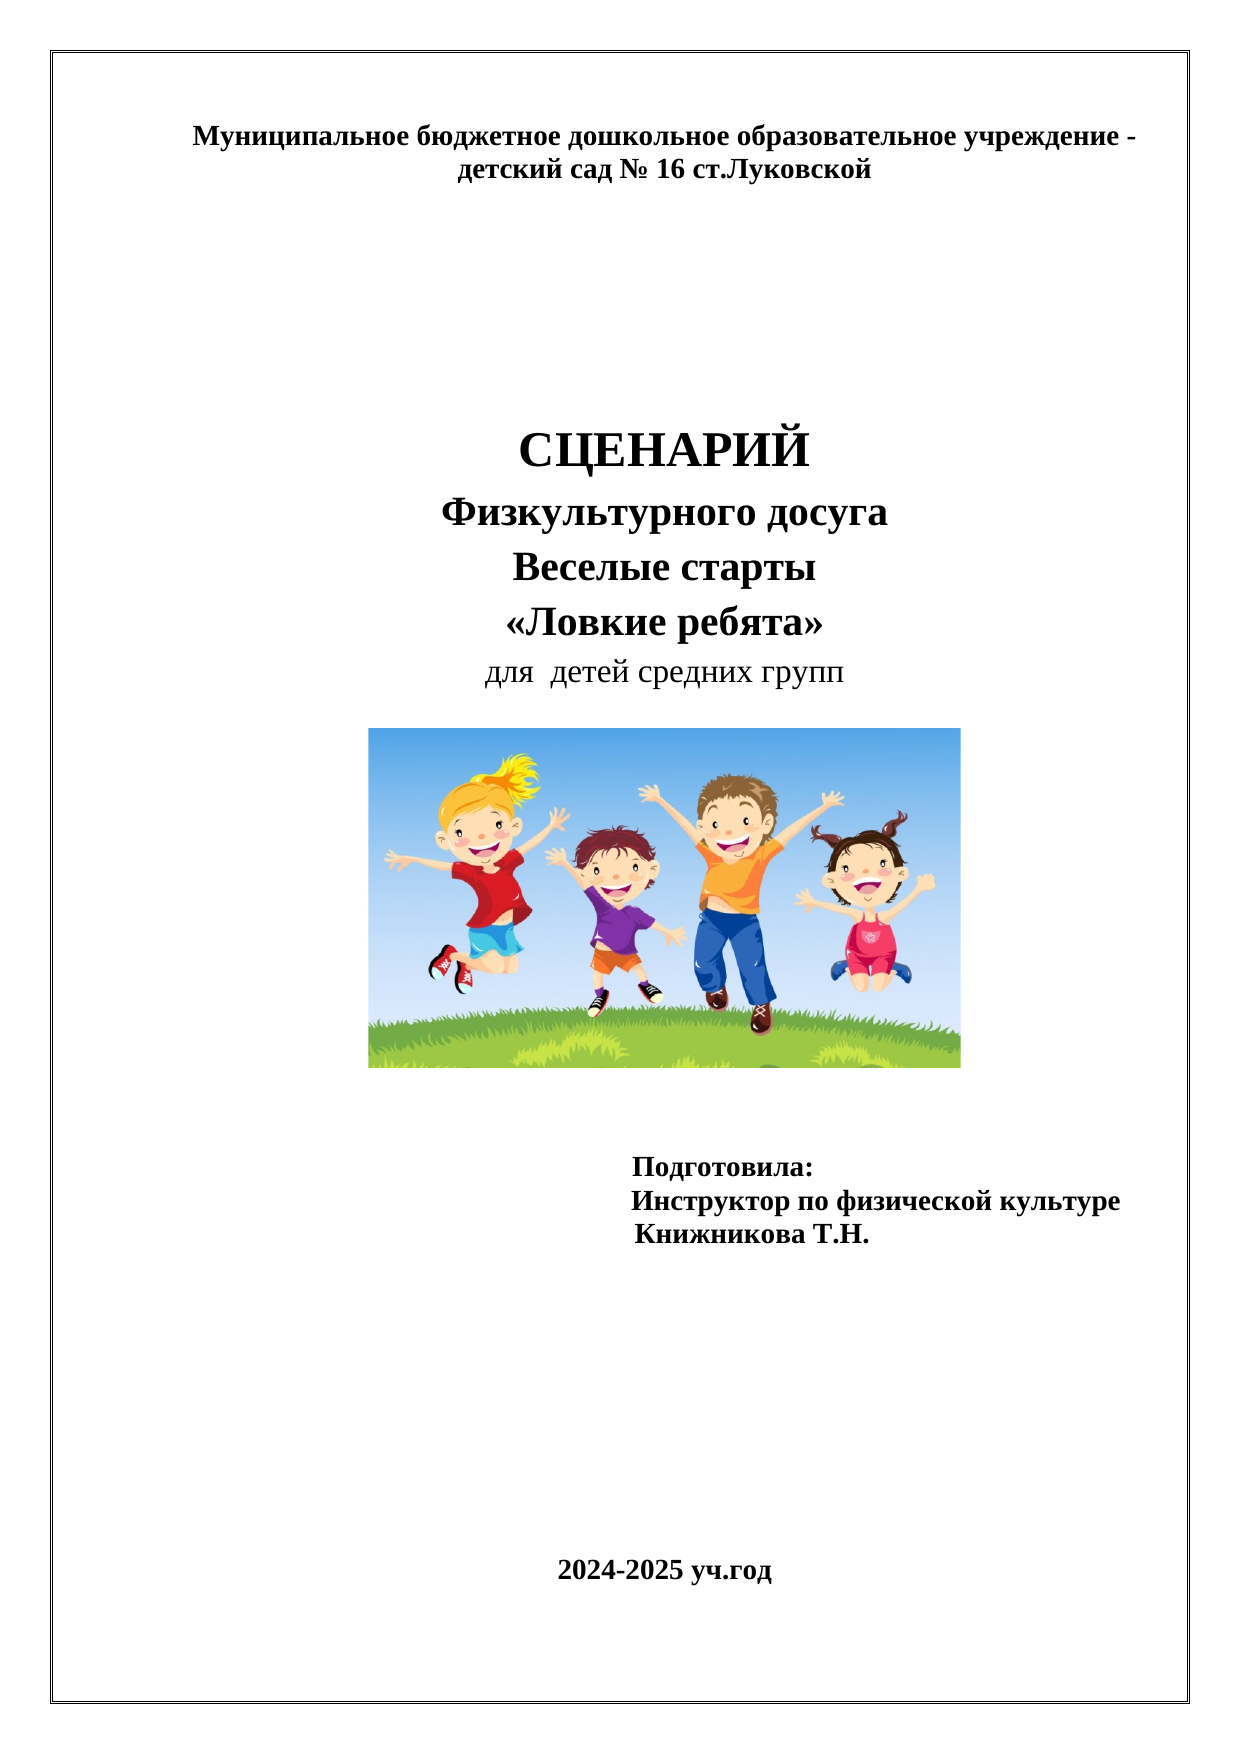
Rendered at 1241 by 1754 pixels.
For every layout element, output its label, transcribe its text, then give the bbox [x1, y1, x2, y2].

text Книжникова Т.Н. [177, 1217, 1152, 1250]
text 2024-2025 уч.год [177, 1552, 1152, 1586]
text Муниципальное бюджетное дошкольное образовательное учреждение -детский сад № 16 ст.Луковской [177, 118, 1152, 185]
text для детей средних групп [177, 651, 1152, 690]
text «Ловкие ребята» [177, 596, 1152, 644]
text Инструктор по физической культуре [177, 1183, 1152, 1217]
text Подготовила: [177, 1149, 1152, 1183]
text СЦЕНАРИЙ [177, 420, 1152, 477]
picture [368, 728, 961, 1068]
text Физкультурного досуга [177, 486, 1152, 534]
text Веселые старты [177, 541, 1152, 589]
